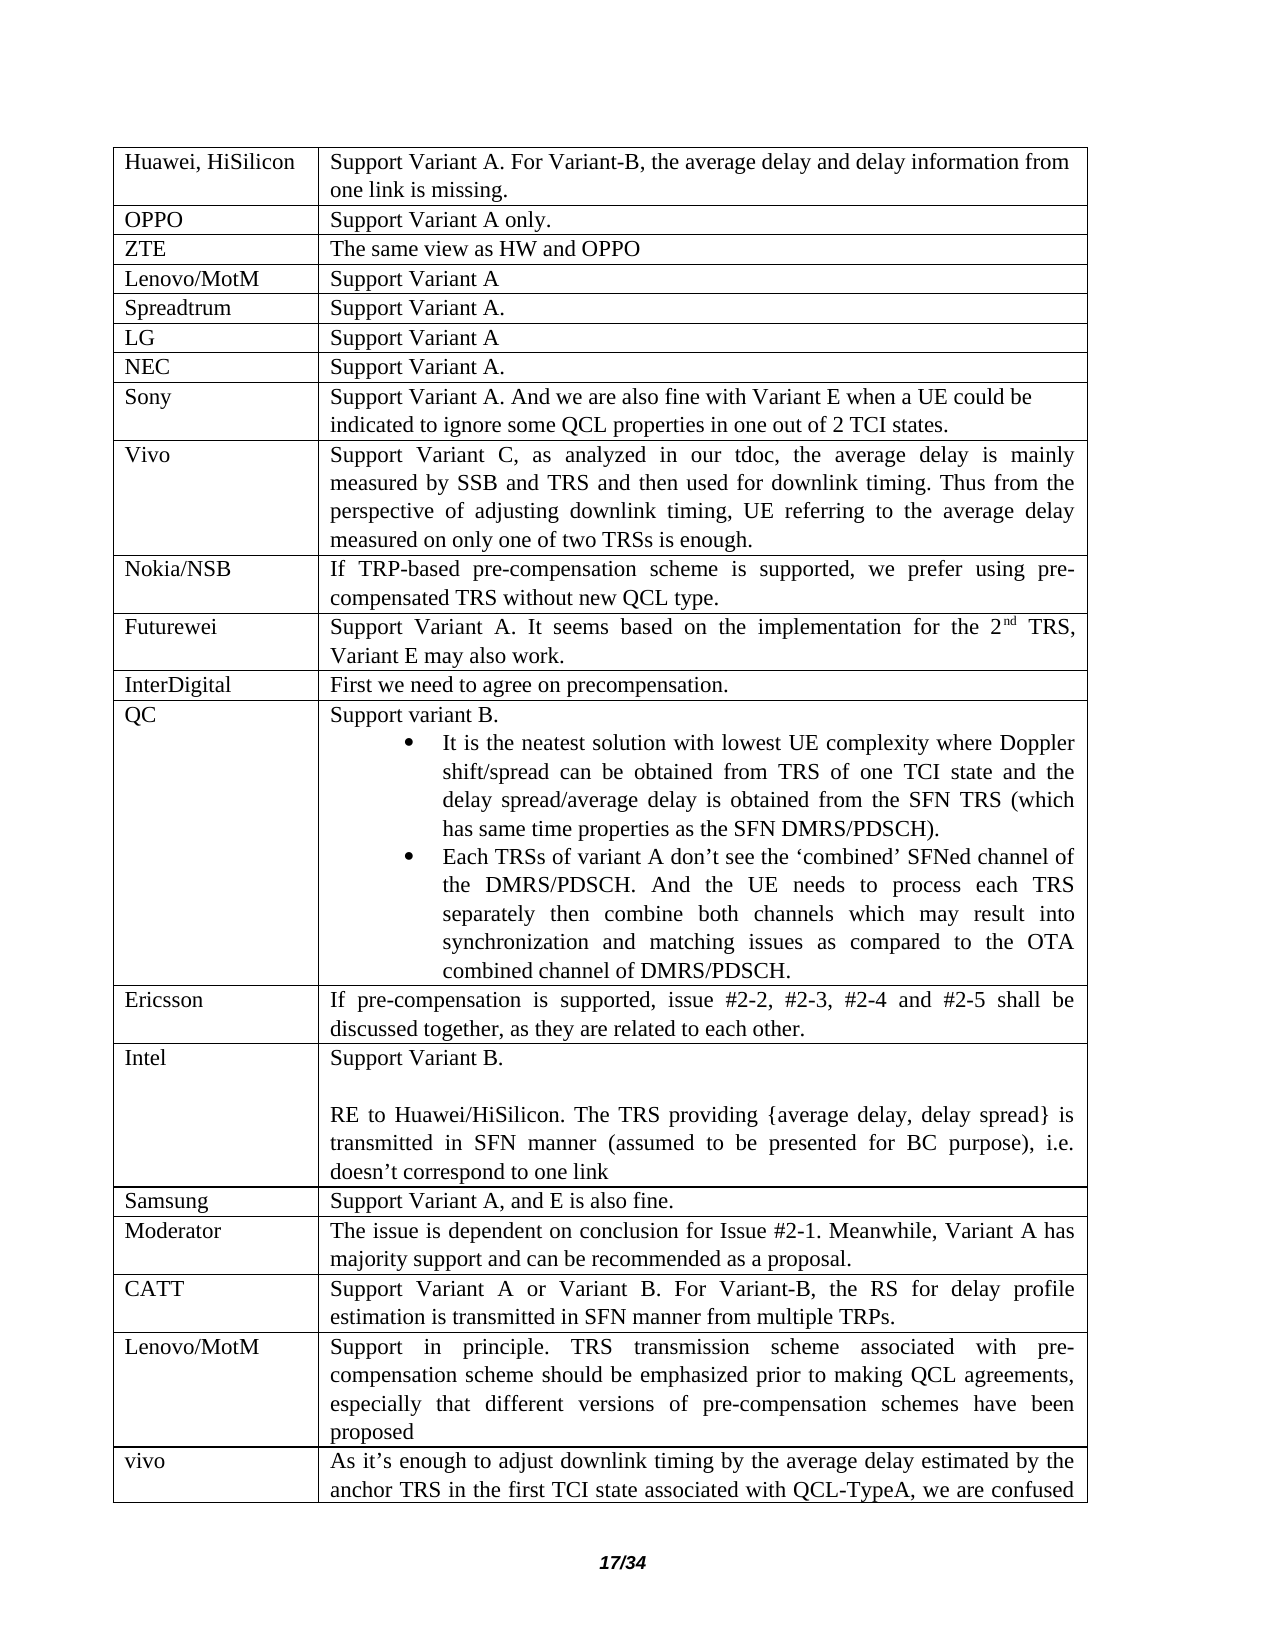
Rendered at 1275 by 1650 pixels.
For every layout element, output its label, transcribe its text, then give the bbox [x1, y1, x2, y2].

table_cell Sony [114, 383, 318, 440]
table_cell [319, 1448, 1087, 1502]
table_cell NEC [114, 353, 318, 382]
table_cell QC [114, 701, 318, 985]
table_cell The same view as HW and OPPO [319, 235, 1087, 264]
table_cell The issue is dependent on conclusion for Issue #2-1. Meanwhile, Variant A has majority support and can be recommended as a proposal. [319, 1217, 1087, 1274]
table_cell Support Variant A [319, 265, 1087, 293]
table_cell Support Variant C, as analyzed in our tdoc, the average delay is mainly measured by SSB and TRS and then used for downlink timing. Thus from the perspective of adjusting downlink timing, UE referring to the average delay measured on only one of two TRSs is enough. [319, 441, 1087, 554]
table_cell LG [114, 324, 318, 352]
table_cell Support Variant A. And we are also fine with Variant E when a UE could be indicated to ignore some QCL properties in one out of 2 TCI states. [319, 383, 1087, 440]
table_cell Support Variant A [319, 324, 1087, 352]
table_cell Support Variant B. RE to Huawei/HiSilicon. The TRS providing {average delay, delay spread} is transmitted in SFN manner (assumed to be presented for BC purpose), i.e. doesn’t correspond to one link [319, 1044, 1087, 1186]
table_cell Ericsson [114, 986, 318, 1043]
table_cell First we need to agree on precompensation. [319, 671, 1087, 700]
table_cell Nokia/NSB [114, 556, 318, 612]
table_cell ZTE [114, 235, 318, 264]
table_cell Support variant B. It is the neatest solution with lowest UE complexity where Doppler shift/spread can be obtained from TRS of one TCI state and the delay spread/average delay is obtained from the SFN TRS (which has same time properties as the SFN DMRS/PDSCH). Each TRSs of variant A don’t see the ‘combined’ SFNed channel of the DMRS/PDSCH. And the UE needs to process each TRS separately then combine both channels which may result into synchronization and matching issues as compared to the OTA combined channel of DMRS/PDSCH. [319, 701, 1087, 985]
table_cell Futurewei [114, 614, 318, 670]
table_cell Support Variant A. It seems based on the implementation for the 2nd TRS, Variant E may also work. [319, 614, 1087, 670]
table_cell InterDigital [114, 671, 318, 700]
table_cell Spreadtrum [114, 294, 318, 323]
table_cell Lenovo/MotM [114, 265, 318, 293]
table_cell If pre-compensation is supported, issue #2-2, #2-3, #2-4 and #2-5 shall be discussed together, as they are related to each other. [319, 986, 1087, 1043]
table_cell Samsung [114, 1188, 318, 1216]
table_cell Support Variant A or Variant B. For Variant-B, the RS for delay profile estimation is transmitted in SFN manner from multiple TRPs. [319, 1275, 1087, 1332]
table_cell Vivo [114, 441, 318, 554]
table_cell Lenovo/MotM [114, 1333, 318, 1446]
table_cell Moderator [114, 1217, 318, 1274]
table_cell vivo [114, 1448, 318, 1502]
table_cell Support Variant A. For Variant-B, the average delay and delay information from one link is missing. [319, 148, 1087, 205]
table_cell Intel [114, 1044, 318, 1186]
table_cell OPPO [114, 206, 318, 234]
table_cell Support Variant A, and E is also fine. [319, 1188, 1087, 1216]
table_cell Huawei, HiSilicon [114, 148, 318, 205]
table_cell Support in principle. TRS transmission scheme associated with pre-compensation scheme should be emphasized prior to making QCL agreements, especially that different versions of pre-compensation schemes have been proposed [319, 1333, 1087, 1446]
table_cell Support Variant A only. [319, 206, 1087, 234]
table_cell If TRP-based pre-compensation scheme is supported, we prefer using pre-compensated TRS without new QCL type. [319, 556, 1087, 612]
table_cell CATT [114, 1275, 318, 1332]
table_cell Support Variant A. [319, 294, 1087, 323]
table_cell Support Variant A. [319, 353, 1087, 382]
